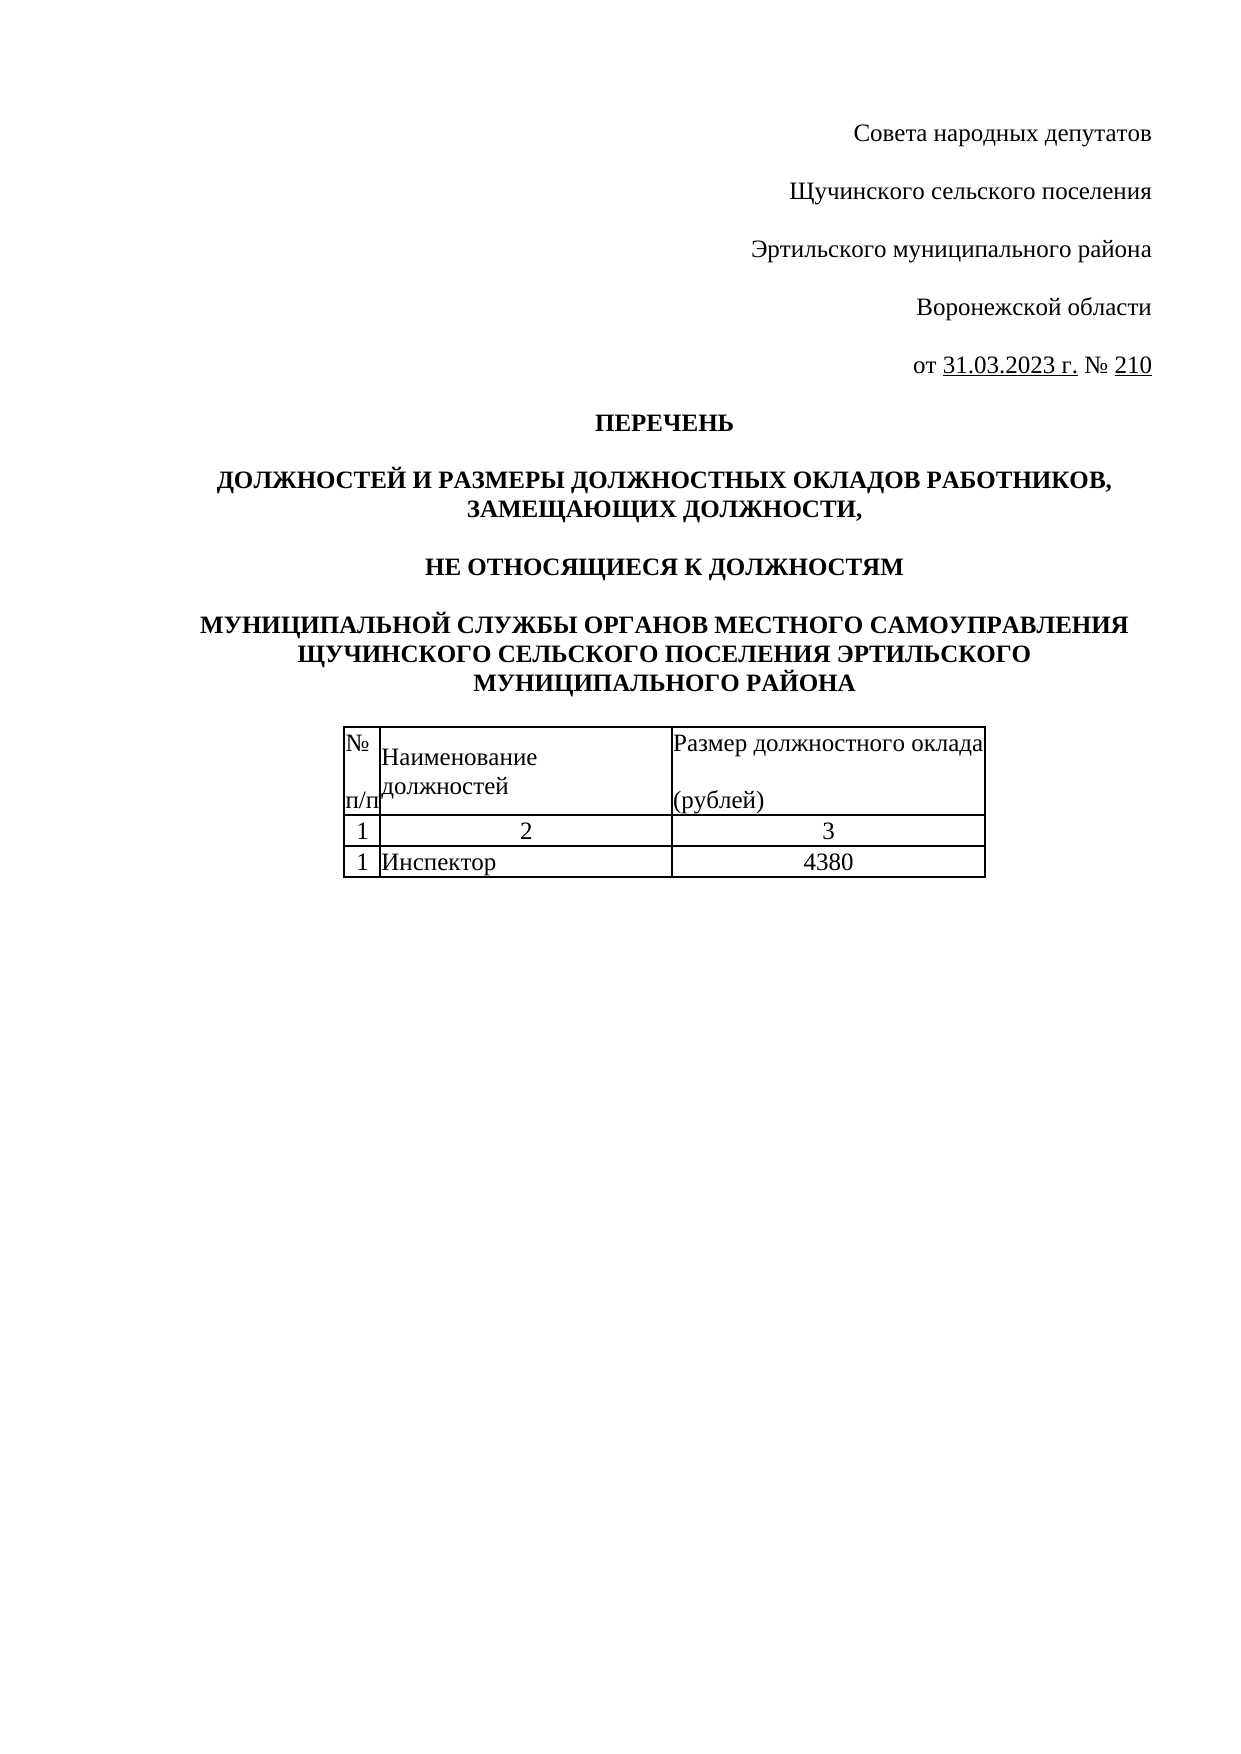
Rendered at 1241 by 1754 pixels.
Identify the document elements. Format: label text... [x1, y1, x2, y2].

text Воронежской области [177, 292, 1152, 321]
text МУНИЦИПАЛЬНОЙ СЛУЖБЫ ОРГАНОВ МЕСТНОГО САМОУПРАВЛЕНИЯ ЩУЧИНСКОГО СЕЛЬСКОГО ПОСЕЛЕНИЯ ЭРТИЛЬСКОГО МУНИЦИПАЛЬНОГО РАЙОНА [177, 610, 1152, 696]
table_header Наименование должностей [381, 728, 671, 814]
table_header Размер должностного оклада (рублей) [673, 728, 984, 814]
table_cell 4380 [673, 847, 984, 876]
table_cell Инспектор [381, 847, 671, 876]
text ПЕРЕЧЕНЬ [177, 408, 1152, 436]
text Эртильского муниципального района [177, 234, 1152, 263]
text ДОЛЖНОСТЕЙ И РАЗМЕРЫ ДОЛЖНОСТНЫХ ОКЛАДОВ РАБОТНИКОВ, ЗАМЕЩАЮЩИХ ДОЛЖНОСТИ, [177, 466, 1152, 523]
text от 31.03.2023 г. № 210 [177, 350, 1152, 378]
table_cell 1 [345, 816, 379, 845]
table_cell 1 [345, 847, 379, 876]
text Совета народных депутатов [177, 118, 1152, 147]
table_cell 3 [673, 816, 984, 845]
table_cell 2 [381, 816, 671, 845]
table_header № п/п [345, 728, 379, 814]
text НЕ ОТНОСЯЩИЕСЯ К ДОЛЖНОСТЯМ [177, 552, 1152, 581]
text Щучинского сельского поселения [177, 176, 1152, 205]
